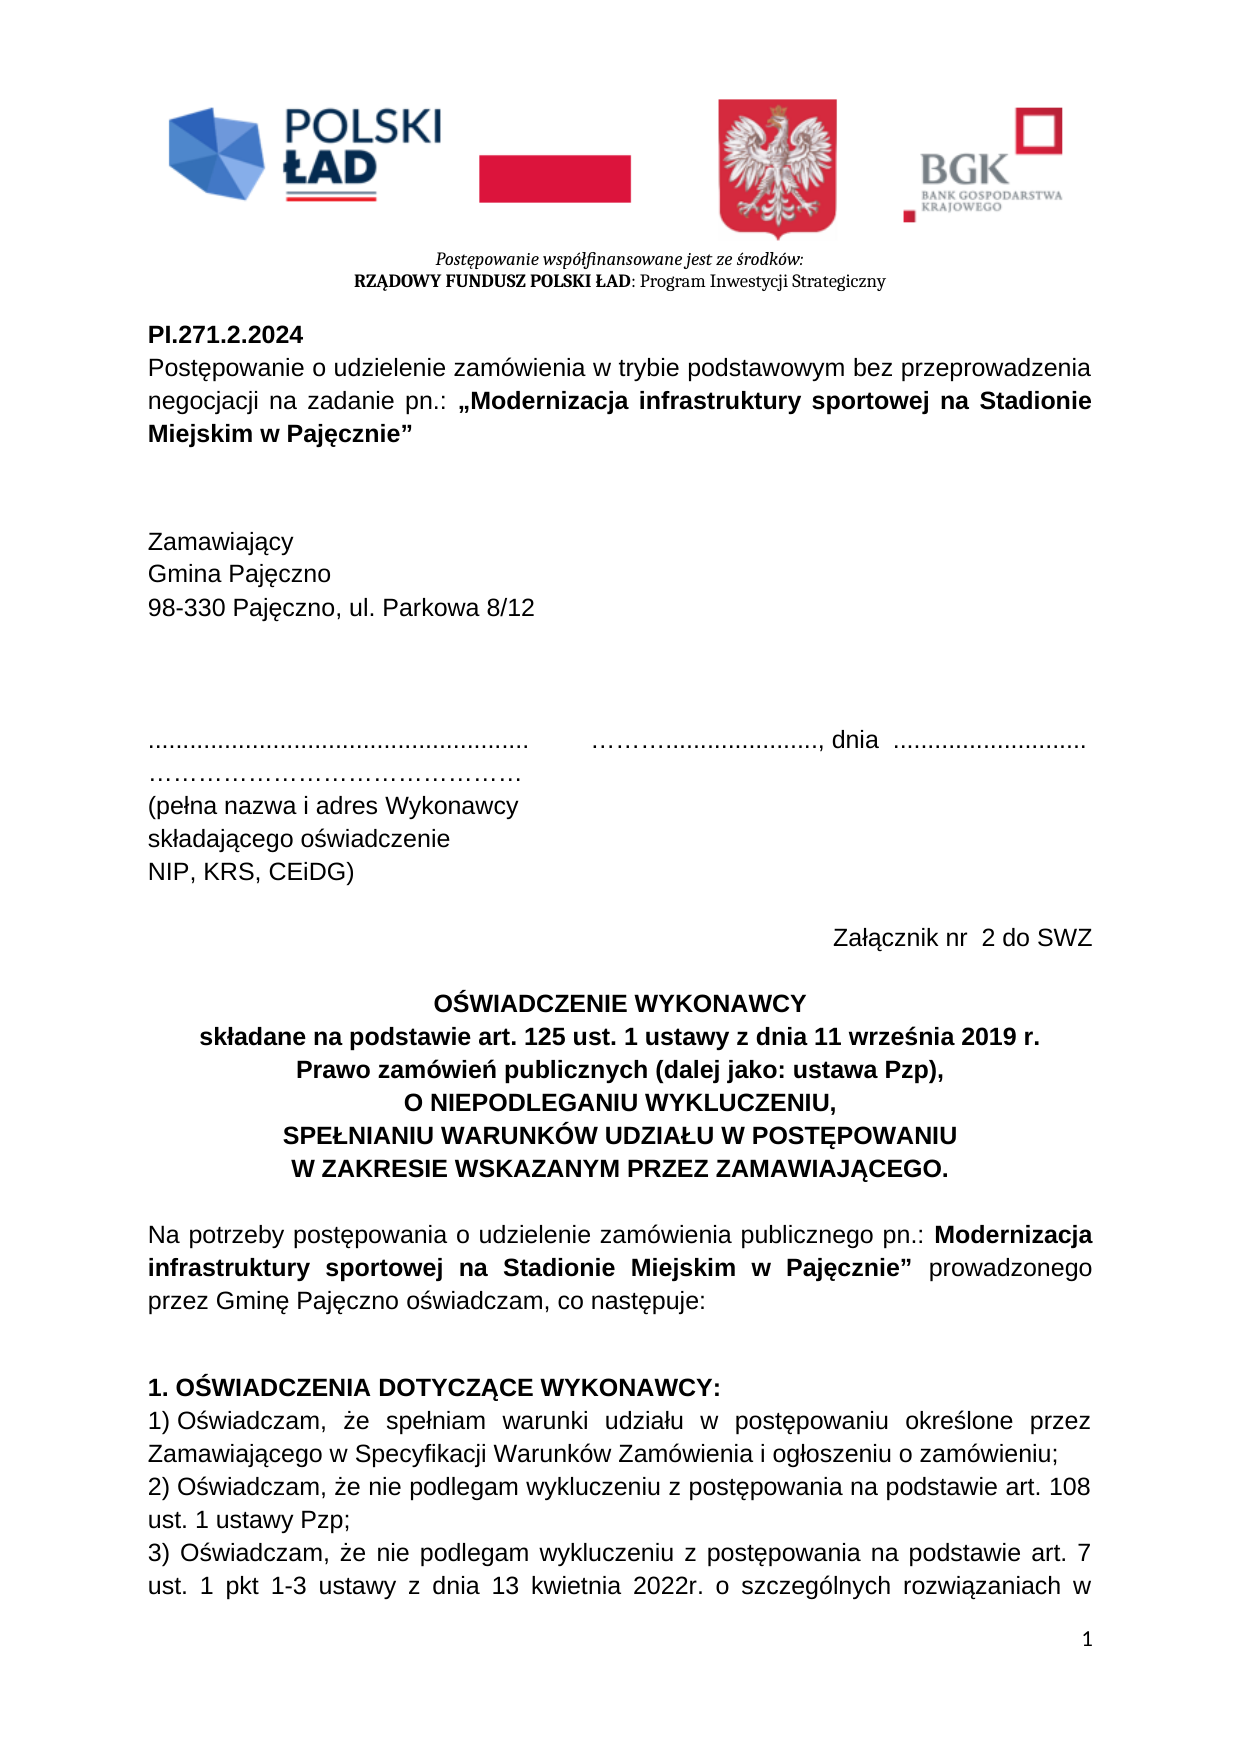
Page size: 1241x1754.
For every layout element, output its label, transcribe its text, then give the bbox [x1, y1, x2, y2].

text 98-330 Pajęczno, ul. Parkowa 8/12 [148, 592, 1093, 621]
text (pełna nazwa i adres Wykonawcy [148, 791, 1093, 819]
text Gmina Pajęczno [148, 559, 1093, 588]
text SPEŁNIANIU WARUNKÓW UDZIAŁU W POSTĘPOWANIU [148, 1121, 1093, 1149]
text ……………………………………… [148, 758, 1093, 786]
text Załącznik nr 2 do SWZ [668, 923, 1093, 951]
text OŚWIADCZENIE WYKONAWCY [148, 989, 1093, 1017]
text 1) Oświadczam, że spełniam warunki udziału w postępowaniu określone przez Zamawiającego w Specyfikacji Warunków Zamówienia i ogłoszeniu o zamówieniu; [148, 1406, 1093, 1468]
text PI.271.2.2024 [148, 320, 1093, 348]
text W ZAKRESIE WSKAZANYM PRZEZ ZAMAWIAJĄCEGO. [148, 1154, 1093, 1183]
text 2) Oświadczam, że nie podlegam wykluczeniu z postępowania na podstawie art. 108 ust. 1 ustawy Pzp; [148, 1472, 1093, 1534]
text NIP, KRS, CEiDG) [148, 857, 1093, 885]
text składane na podstawie art. 125 ust. 1 ustawy z dnia 11 września 2019 r. [148, 1022, 1093, 1051]
text ....................................................... ………......................, dnia ............................ [148, 724, 1093, 753]
text Na potrzeby postępowania o udzielenie zamówienia publicznego pn.: Modernizacja infrastruktury sportowej na Stadionie Miejskim w Pajęcznie” prowadzonego przez Gminę Pajęczno oświadczam, co następuje: [148, 1220, 1093, 1315]
text Zamawiający [148, 526, 1093, 555]
text O NIEPODLEGANIU WYKLUCZENIU, [148, 1088, 1093, 1117]
text składającego oświadczenie [148, 824, 1093, 852]
text 1. OŚWIADCZENIA DOTYCZĄCE WYKONAWCY: [148, 1373, 1093, 1402]
text Prawo zamówień publicznych (dalej jako: ustawa Pzp), [148, 1055, 1093, 1083]
text Postępowanie o udzielenie zamówienia w trybie podstawowym bez przeprowadzenia negocjacji na zadanie pn.: „Modernizacja infrastruktury sportowej na Stadionie Miejskim w Pajęcznie” [148, 353, 1093, 447]
picture [147, 73, 1093, 249]
